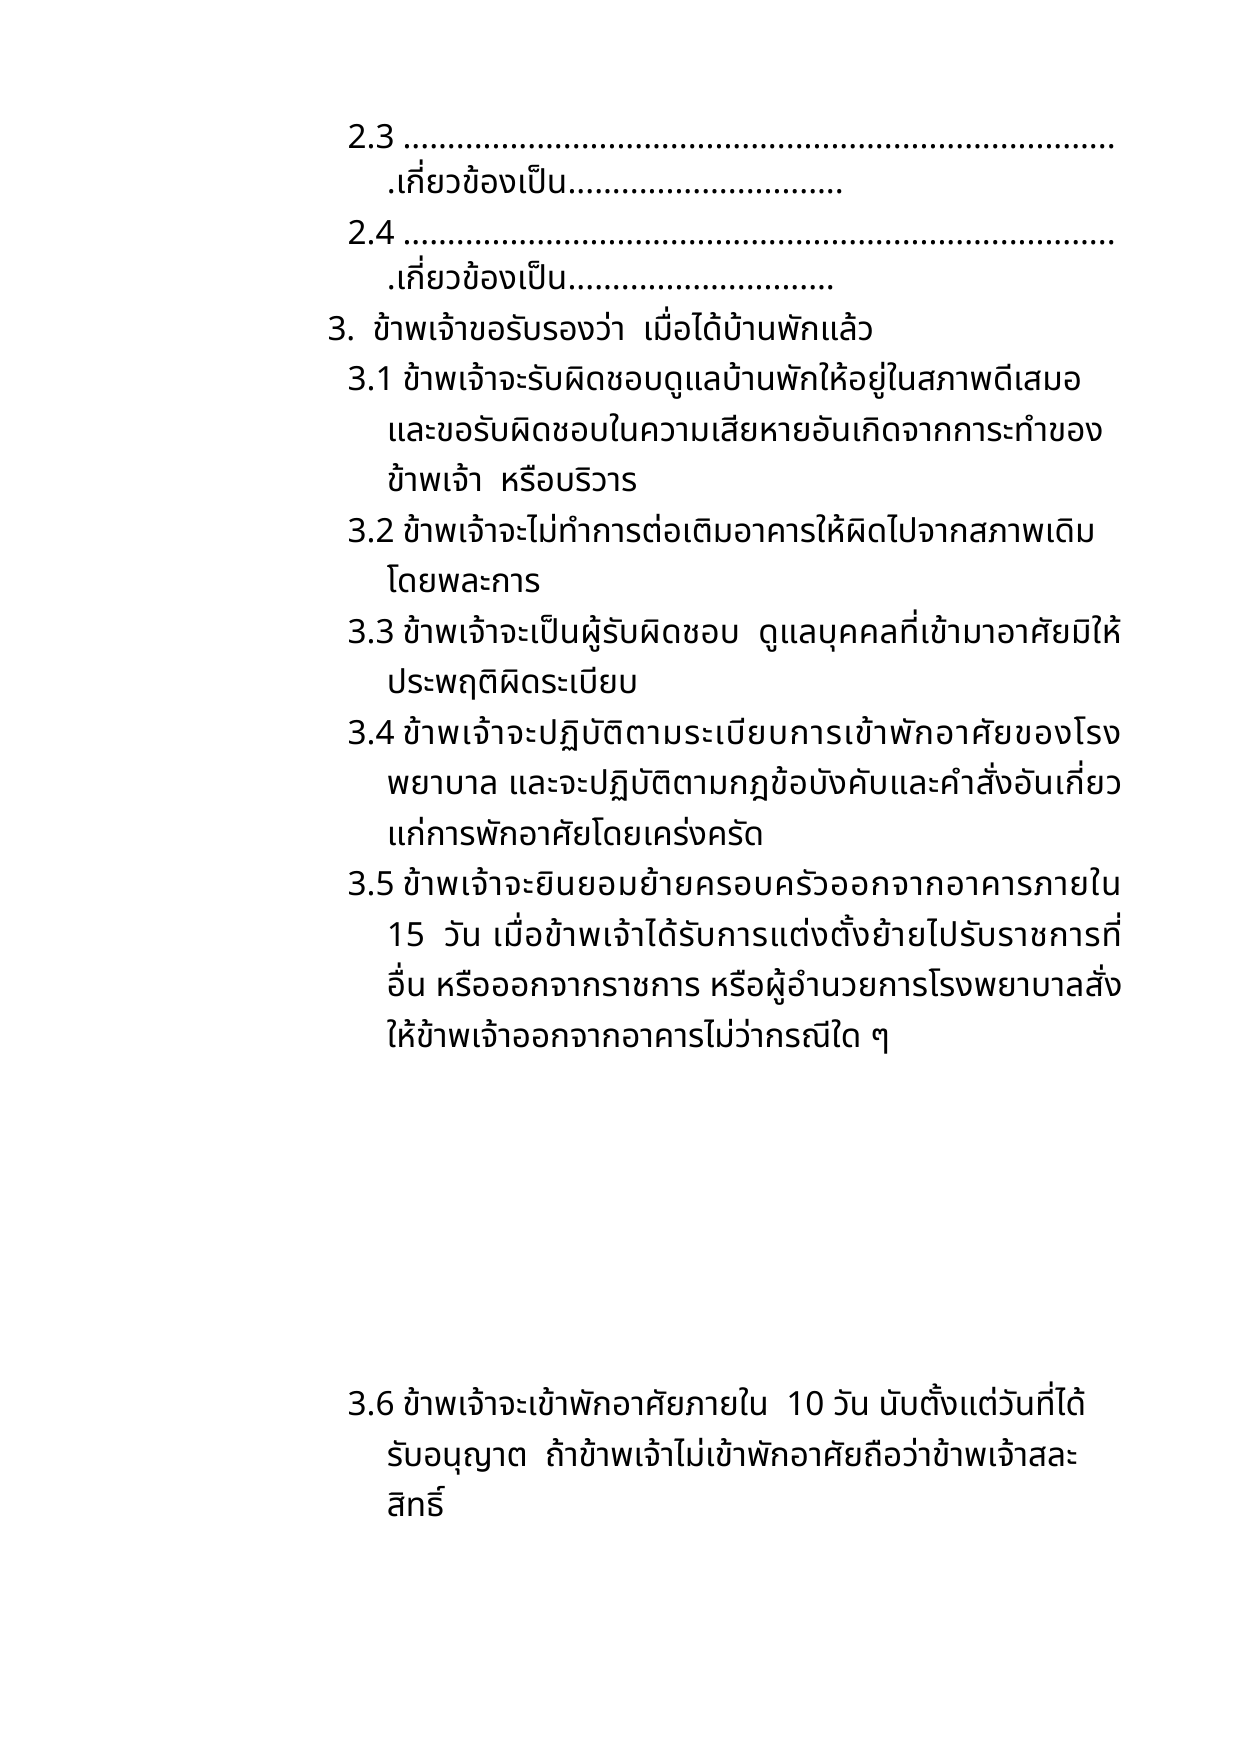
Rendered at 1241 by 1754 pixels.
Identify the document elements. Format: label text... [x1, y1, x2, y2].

list .................................................................................เกี่ยวข้องเป็น............................... [347, 112, 1122, 208]
text 3. ข้าพเจ้าขอรับรองว่า เมื่อได้บ้านพักแล้ว [327, 304, 1122, 355]
list ข้าพเจ้าจะยินยอมย้ายครอบครัวออกจากอาคารภายใน 15 วัน เมื่อข้าพเจ้าได้รับการแต่งตั้งย้ายไปรับราชการที่อื่น หรือออกจากราชการ หรือผู้อำนวยการโรงพยาบาลสั่งให้ข้าพเจ้าออกจากอาคารไม่ว่ากรณีใด ๆ [347, 860, 1122, 1062]
list ข้าพเจ้าจะรับผิดชอบดูแลบ้านพักให้อยู่ในสภาพดีเสมอ และขอรับผิดชอบในความเสียหายอันเกิดจากการะทำของข้าพเจ้า หรือบริวาร [347, 355, 1122, 507]
list ข้าพเจ้าจะเข้าพักอาศัยภายใน 10 วัน นับตั้งแต่วันที่ได้รับอนุญาต ถ้าข้าพเจ้าไม่เข้าพักอาศัยถือว่าข้าพเจ้าสละสิทธิ์ [347, 1380, 1122, 1532]
list ข้าพเจ้าจะไม่ทำการต่อเติมอาคารให้ผิดไปจากสภาพเดิมโดยพละการ [347, 507, 1122, 608]
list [347, 208, 1122, 304]
list ข้าพเจ้าจะเป็นผู้รับผิดชอบ ดูแลบุคคลที่เข้ามาอาศัยมิให้ประพฤติผิดระเบียบ [347, 608, 1122, 709]
list ข้าพเจ้าจะปฏิบัติตามระเบียบการเข้าพักอาศัยของโรงพยาบาล และจะปฏิบัติตามกฎข้อบังคับและคำสั่งอันเกี่ยวแก่การพักอาศัยโดยเคร่งครัด [347, 709, 1122, 860]
